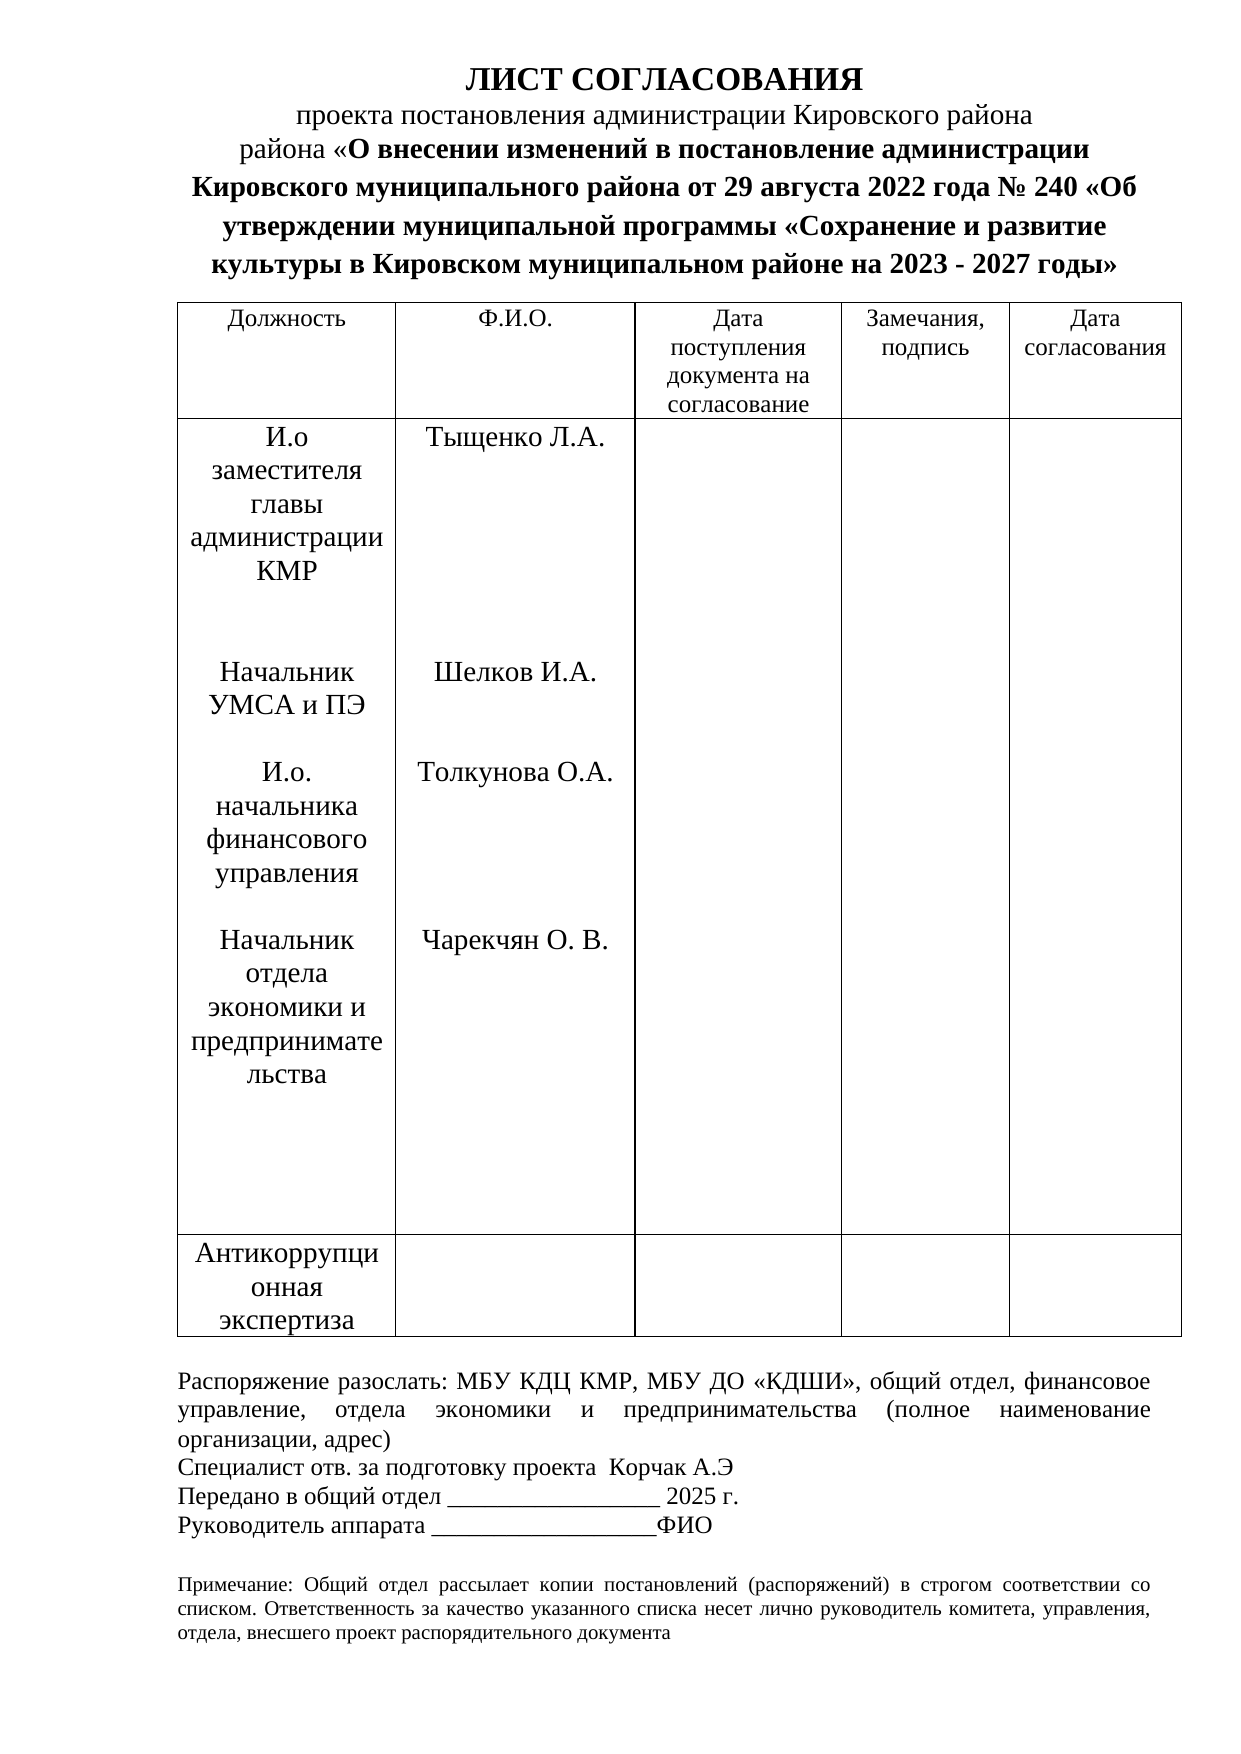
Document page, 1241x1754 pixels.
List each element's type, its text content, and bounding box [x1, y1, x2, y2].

table_cell Тыщенко Л.А. Шелков И.А. Толкунова О.А. Чарекчян О. В. [396, 419, 634, 1234]
table_header Дата поступления документа на согласование [636, 303, 841, 418]
table_header Замечания, подпись [842, 303, 1009, 418]
table_cell [636, 1235, 841, 1336]
table_header Должность [178, 303, 395, 418]
table_cell И.о заместителя главы администрации КМР Начальник УМСА и ПЭ И.о. начальника финансового управления Начальник отдела экономики и предпринимательства [178, 419, 395, 1234]
table_cell Антикоррупционная экспертиза [178, 1235, 395, 1336]
text Руководитель аппарата __________________ФИО [177, 1510, 1152, 1539]
text ЛИСТ СОГЛАСОВАНИЯ [177, 59, 1152, 97]
table_cell [396, 1235, 634, 1336]
table_cell [842, 419, 1009, 1234]
table_cell [636, 419, 841, 1234]
text Примечание: Общий отдел рассылает копии постановлений (распоряжений) в строгом соответствии со списком. Ответственность за качество указанного списка несет лично руководитель комитета, управления, отдела, внесшего проект распорядительного документа [177, 1572, 1152, 1644]
text Передано в общий отдел _________________ 2025 г. [177, 1481, 1152, 1510]
text проекта постановления администрации Кировского района [177, 97, 1152, 131]
table_header Ф.И.О. [396, 303, 634, 418]
table_cell [1010, 419, 1181, 1234]
table_cell [842, 1235, 1009, 1336]
text Распоряжение разослать: МБУ КДЦ КМР, МБУ ДО «КДШИ», общий отдел, финансовое управление, отдела экономики и предпринимательства (полное наименование организации, адрес) [177, 1366, 1152, 1452]
text района «О внесении изменений в постановление администрации Кировского муниципального района от 29 августа 2022 года № 240 «Об утверждении муниципальной программы «Сохранение и развитие культуры в Кировском муниципальном районе на 2023 - 2027 годы» [177, 131, 1152, 280]
table_cell [1010, 1235, 1181, 1336]
text Специалист отв. за подготовку проекта Корчак А.Э [177, 1452, 1152, 1481]
table_header Дата согласования [1010, 303, 1181, 418]
